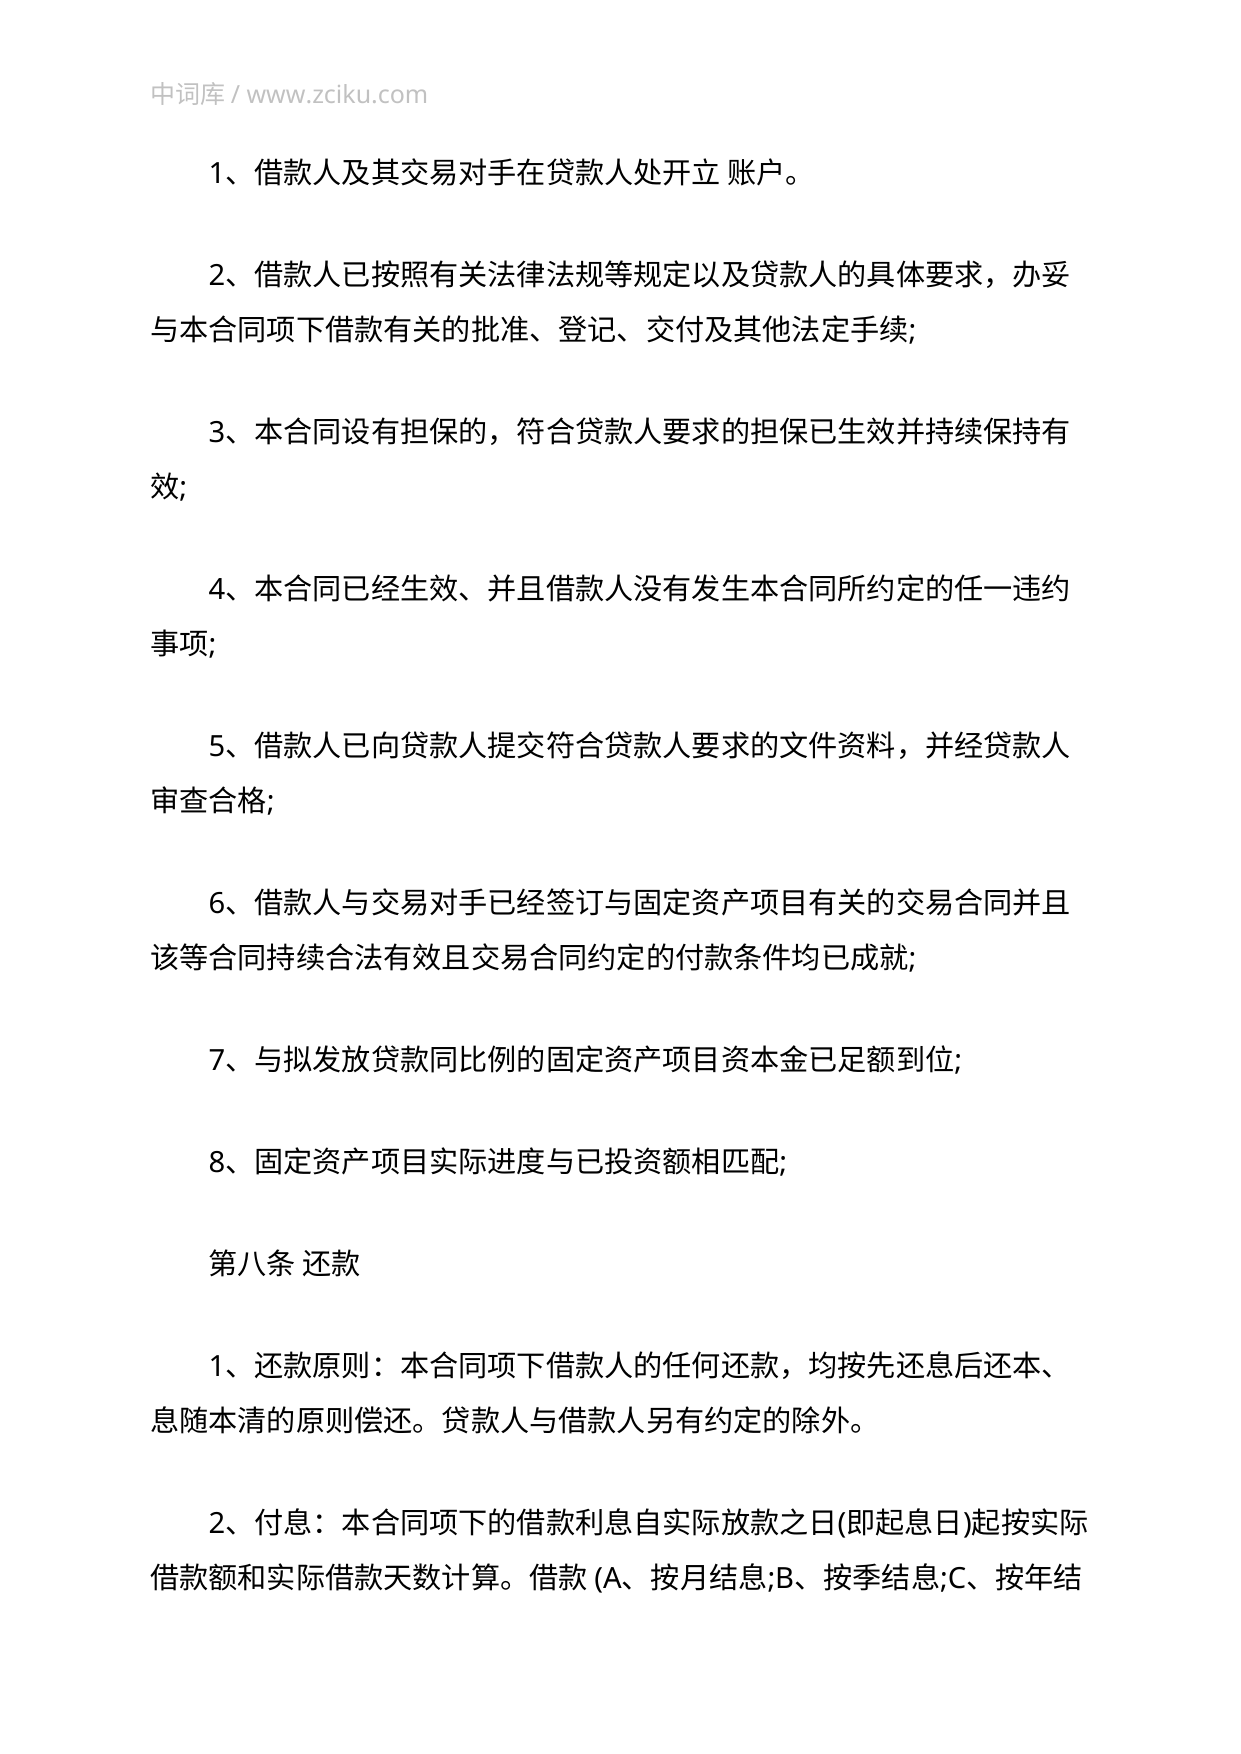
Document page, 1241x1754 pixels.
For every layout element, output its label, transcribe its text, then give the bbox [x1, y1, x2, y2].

text 6、借款人与交易对手已经签订与固定资产项目有关的交易合同并且该等合同持续合法有效且交易合同约定的付款条件均已成就; [150, 880, 1090, 977]
text 3、本合同设有担保的，符合贷款人要求的担保已生效并持续保持有效; [150, 409, 1090, 506]
text 1、还款原则：本合同项下借款人的任何还款，均按先还息后还本、息随本清的原则偿还。贷款人与借款人另有约定的除外。 [150, 1343, 1090, 1440]
text 5、借款人已向贷款人提交符合贷款人要求的文件资料，并经贷款人审查合格; [150, 723, 1090, 820]
text 第八条 还款 [150, 1241, 1090, 1283]
text 2、借款人已按照有关法律法规等规定以及贷款人的具体要求，办妥与本合同项下借款有关的批准、登记、交付及其他法定手续; [150, 252, 1090, 349]
text 4、本合同已经生效、并且借款人没有发生本合同所约定的任一违约事项; [150, 566, 1090, 663]
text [150, 1499, 1090, 1597]
text 8、固定资产项目实际进度与已投资额相匹配; [150, 1139, 1090, 1181]
text 7、与拟发放贷款同比例的固定资产项目资本金已足额到位; [150, 1037, 1090, 1079]
text 1、借款人及其交易对手在贷款人处开立 账户。 [150, 150, 1090, 192]
